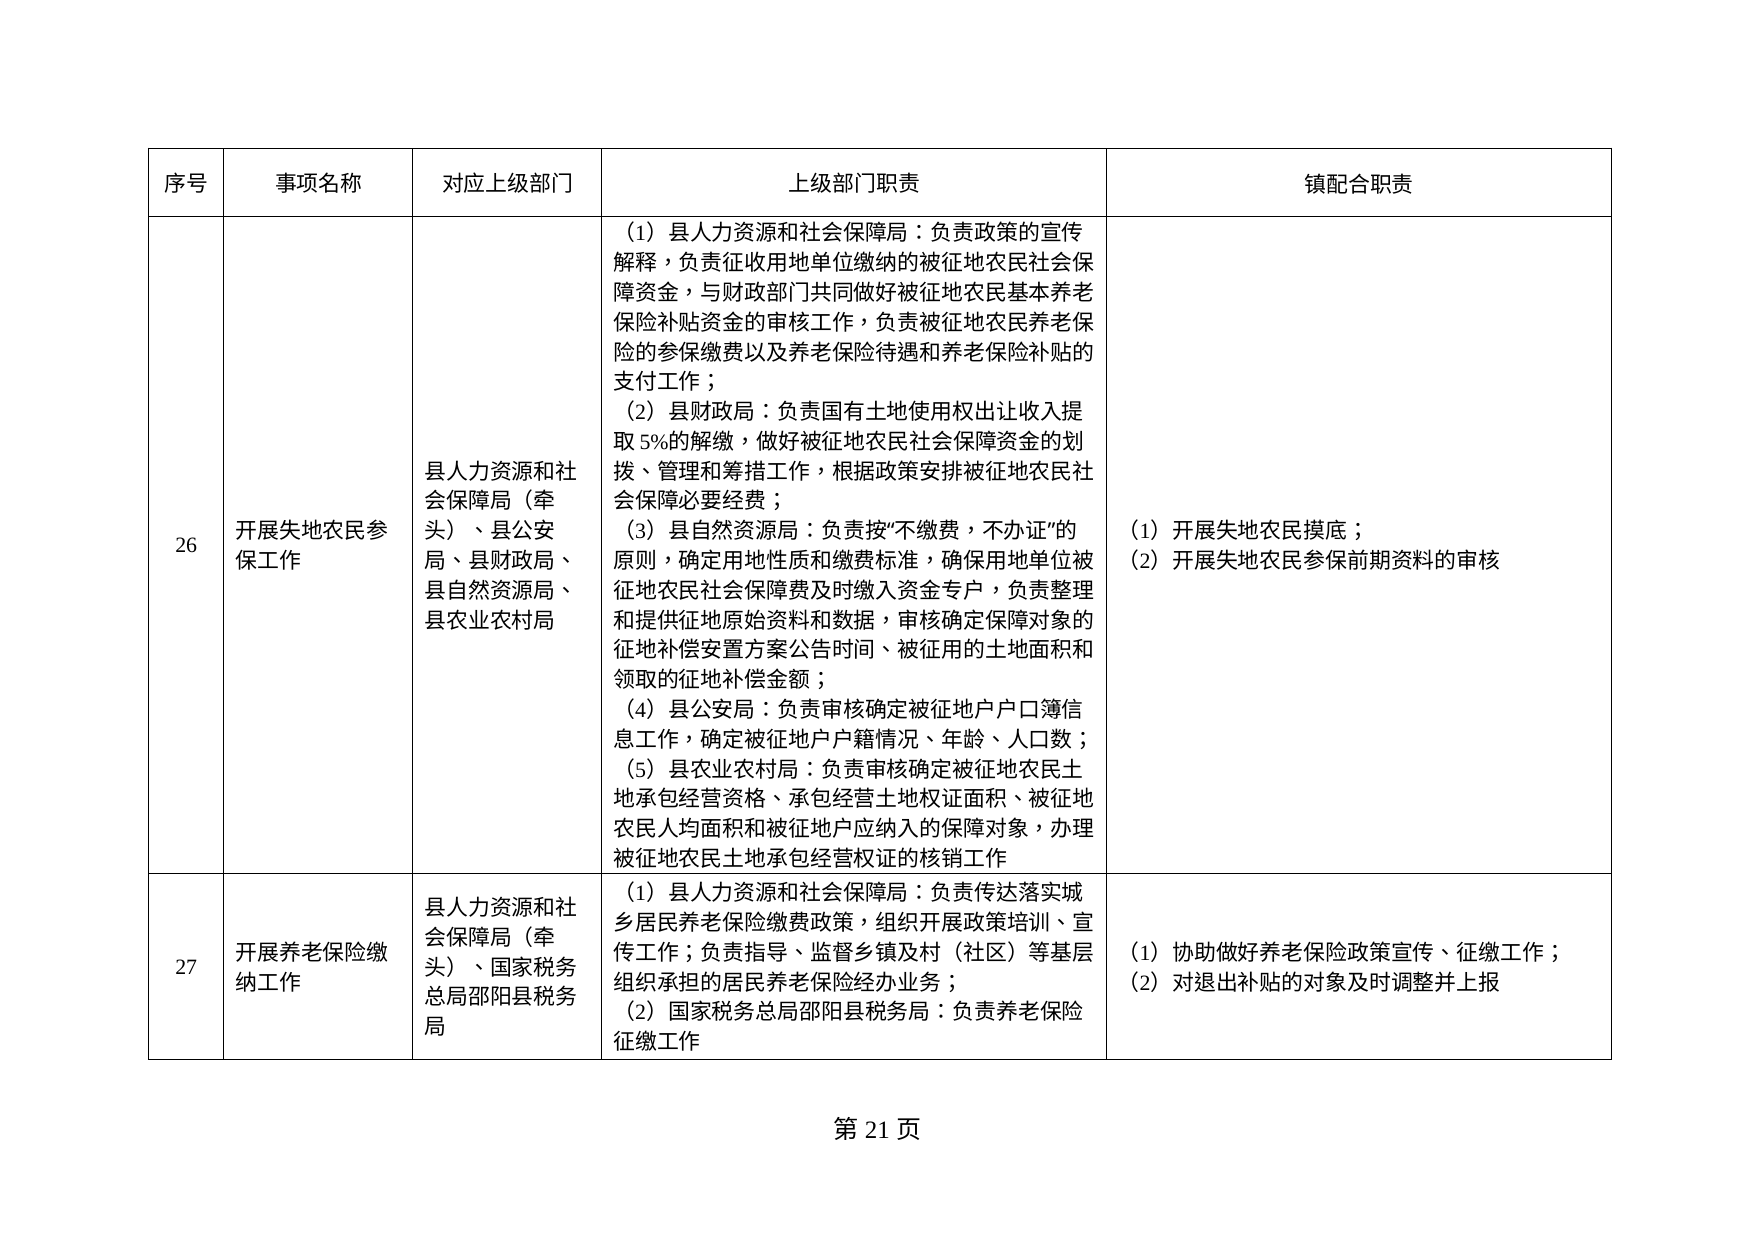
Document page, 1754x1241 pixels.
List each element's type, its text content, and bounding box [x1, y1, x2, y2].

table_cell 县人力资源和社会保障局（牵头）、国家税务总局邵阳县税务局 [413, 874, 601, 1059]
table_cell 开展养老保险缴纳工作 [224, 874, 412, 1059]
table_header 事项名称 [224, 149, 412, 216]
table_cell 县人力资源和社会保障局（牵头）、县公安局、县财政局、县自然资源局、县农业农村局 [413, 217, 601, 873]
table_cell 26 [149, 217, 223, 873]
table_cell 27 [149, 874, 223, 1059]
table_header 序号 [149, 149, 223, 216]
table_cell （1）县人力资源和社会保障局：负责政策的宣传解释，负责征收用地单位缴纳的被征地农民社会保障资金，与财政部门共同做好被征地农民基本养老保险补贴资金的审核工作，负责被征地农民养老保险的参保缴费以及养老保险待遇和养老保险补贴的支付工作； （2）县财政局：负责国有土地使用权出让收入提取5%的解缴，做好被征地农民社会保障资金的划拨、管理和筹措工作，根据政策安排被征地农民社会保障必要经费； （3）县自然资源局：负责按“不缴费，不办证”的原则，确定用地性质和缴费标准，确保用地单位被征地农民社会保障费及时缴入资金专户，负责整理和提供征地原始资料和数据，审核确定保障对象的征地补偿安置方案公告时间、被征用的土地面积和领取的征地补偿金额； （4）县公安局：负责审核确定被征地户户口簿信息工作，确定被征地户户籍情况、年龄、人口数； （5）县农业农村局：负责审核确定被征地农民土地承包经营资格、承包经营土地权证面积、被征地农民人均面积和被征地户应纳入的保障对象，办理被征地农民土地承包经营权证的核销工作 [602, 217, 1106, 873]
table_cell （1）县人力资源和社会保障局：负责传达落实城乡居民养老保险缴费政策，组织开展政策培训、宣传工作；负责指导、监督乡镇及村（社区）等基层组织承担的居民养老保险经办业务； （2）国家税务总局邵阳县税务局：负责养老保险征缴工作 [602, 874, 1106, 1059]
table_cell 开展失地农民参保工作 [224, 217, 412, 873]
table_header 上级部门职责 [602, 149, 1106, 216]
table_header 对应上级部门 [413, 149, 601, 216]
table_header 镇配合职责 [1107, 149, 1611, 216]
table_cell （1）协助做好养老保险政策宣传、征缴工作； （2）对退出补贴的对象及时调整并上报 [1107, 874, 1611, 1059]
table_cell （1）开展失地农民摸底； （2）开展失地农民参保前期资料的审核 [1107, 217, 1611, 873]
